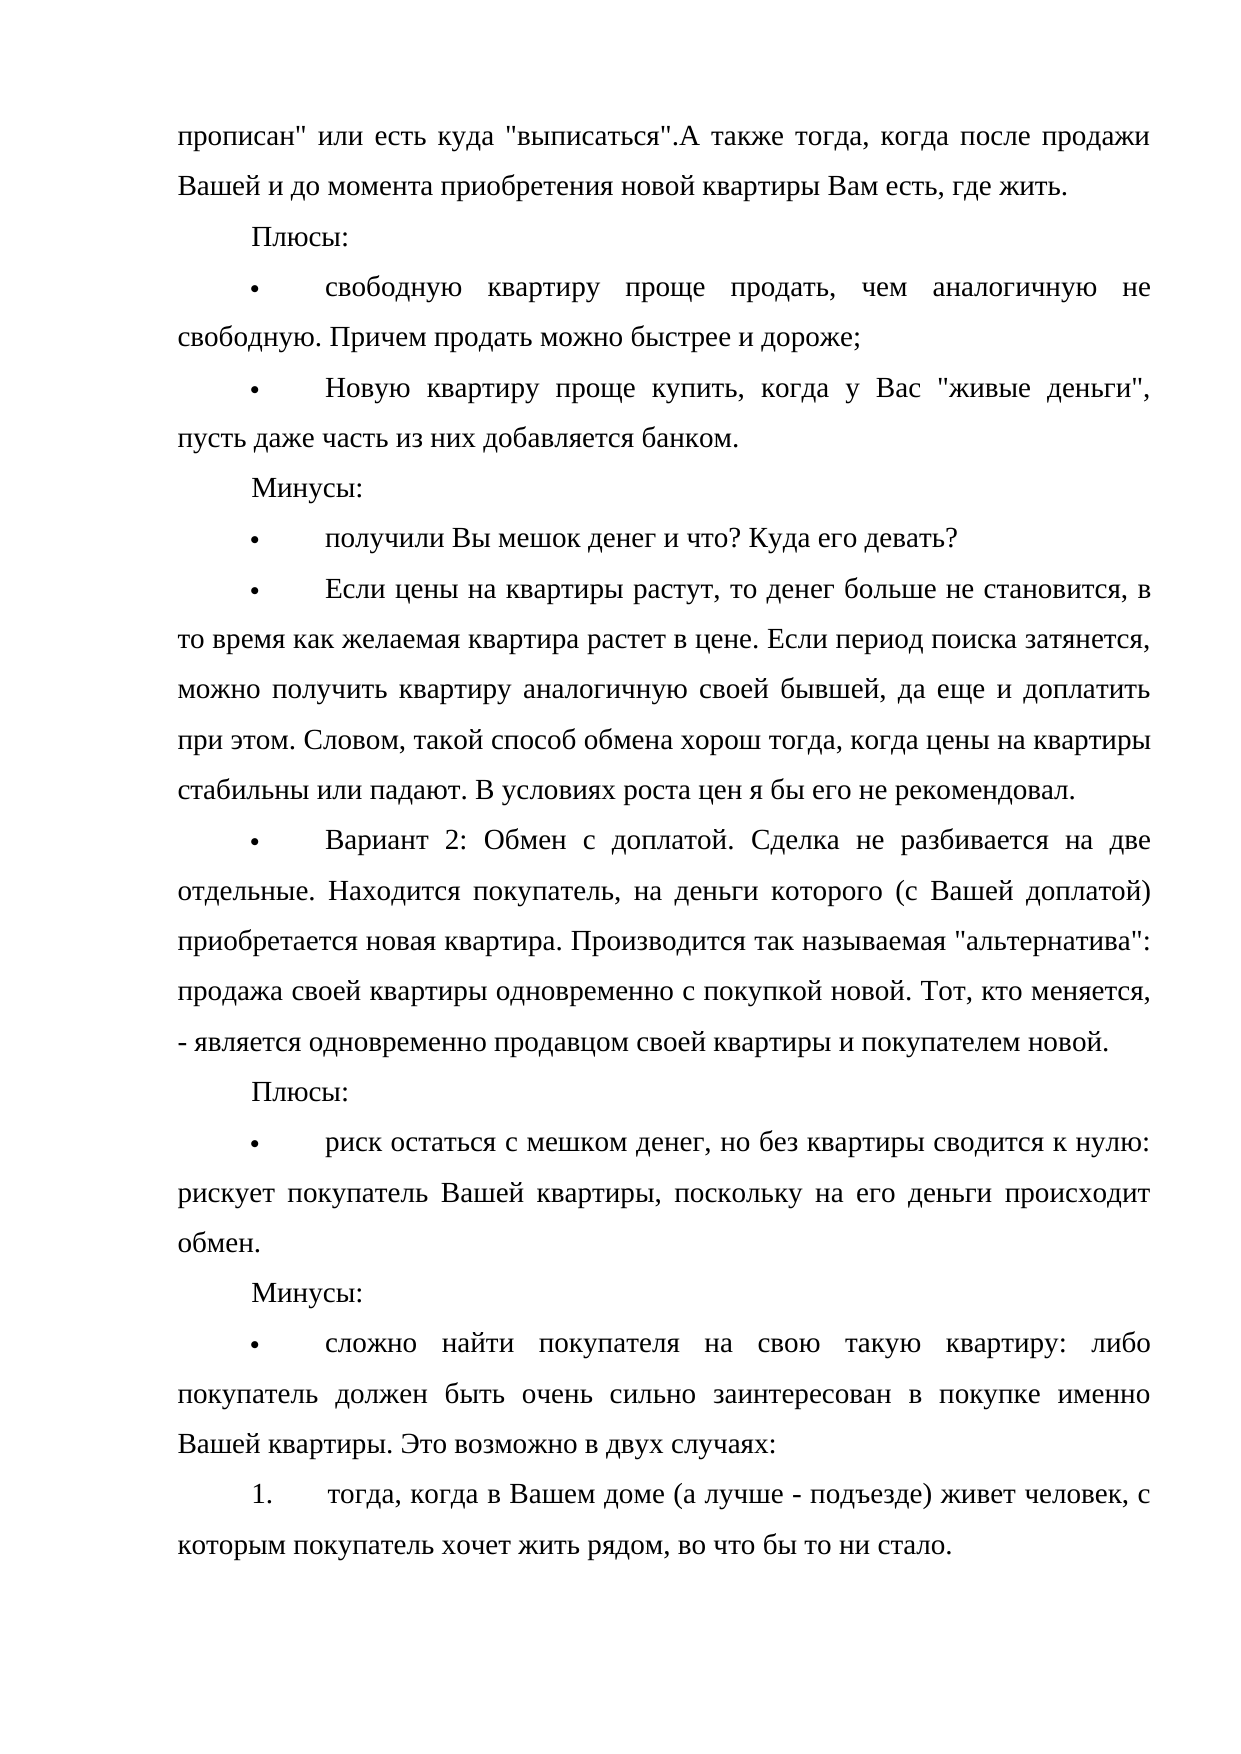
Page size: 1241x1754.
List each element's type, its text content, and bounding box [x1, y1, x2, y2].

text Минусы: [177, 1275, 1152, 1309]
list риск остаться с мешком денег, но без квартиры сводится к нулю: рискует покупатель Вашей квартиры, поскольку на его деньги происходит обмен. [177, 1124, 1152, 1258]
list сложно найти покупателя на свою такую квартиру: либо покупатель должен быть очень сильно заинтересован в покупке именно Вашей квартиры. Это возможно в двух случаях: [177, 1326, 1152, 1460]
list Если цены на квартиры растут, то денег больше не становится, в то время как желаемая квартира растет в цене. Если период поиска затянется, можно получить квартиру аналогичную своей бывшей, да еще и доплатить при этом. Словом, такой способ обмена хорош тогда, когда цены на квартиры стабильны или падают. В условиях роста цен я бы его не рекомендовал. [177, 571, 1152, 806]
list получили Вы мешок денег и что? Куда его девать? [177, 521, 1152, 554]
text Плюсы: [177, 219, 1152, 252]
list Вариант 2: Обмен с доплатой. Сделка не разбивается на две отдельные. Находится покупатель, на деньги которого (с Вашей доплатой) приобретается новая квартира. Производится так называемая "альтернатива": продажа своей квартиры одновременно с покупкой новой. Тот, кто меняется, - является одновременно продавцом своей квартиры и покупателем новой. [177, 822, 1152, 1057]
list Новую квартиру проще купить, когда у Вас "живые деньги", пусть даже часть из них добавляется банком. [177, 370, 1152, 453]
text Плюсы: [177, 1074, 1152, 1108]
text Минусы: [177, 470, 1152, 504]
list свободную квартиру проще продать, чем аналогичную не свободную. Причем продать можно быстрее и дороже; [177, 269, 1152, 353]
list тогда, когда в Вашем доме (а лучше - подъезде) живет человек, с которым покупатель хочет жить рядом, во что бы то ни стало. [177, 1477, 1152, 1560]
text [177, 118, 1152, 202]
